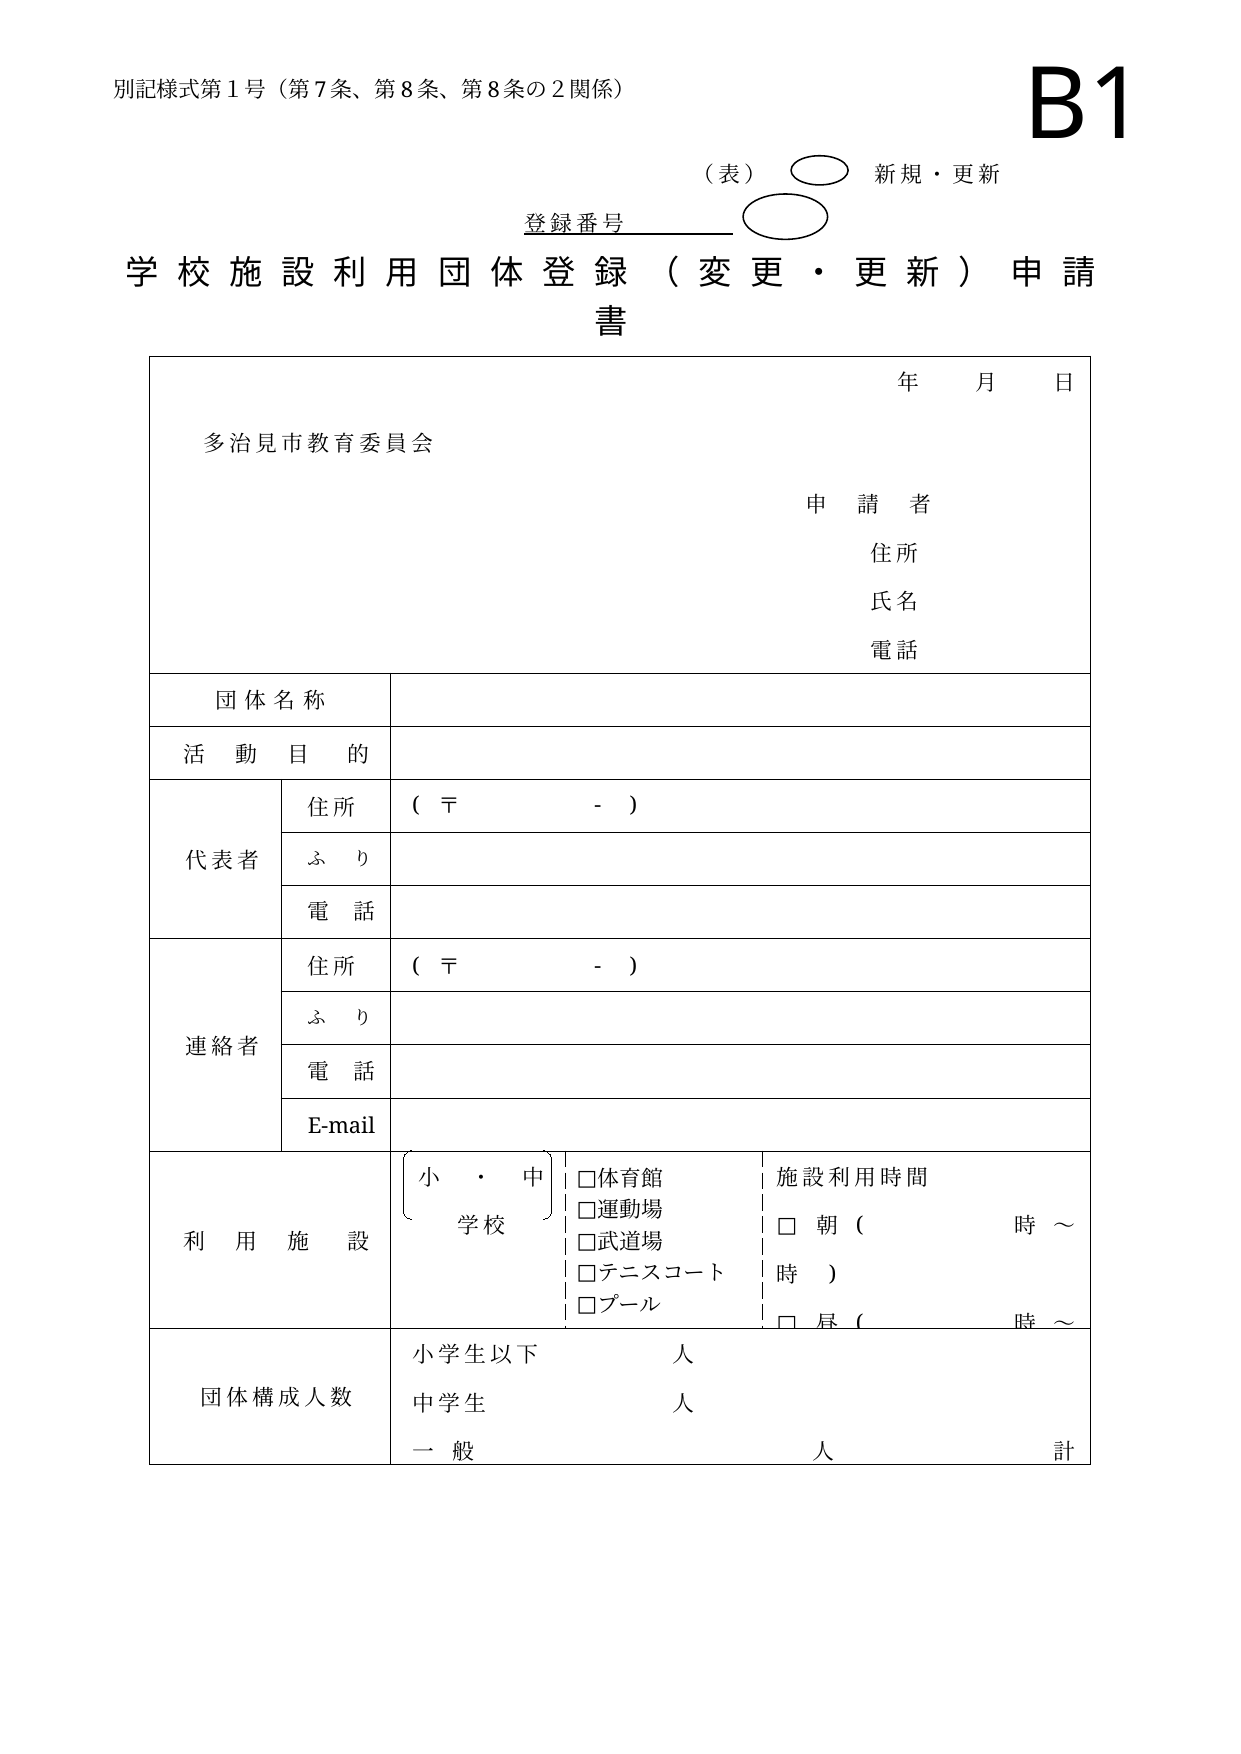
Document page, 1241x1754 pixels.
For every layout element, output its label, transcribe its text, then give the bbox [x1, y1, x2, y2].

table_cell 連絡者 [150, 939, 281, 1151]
table_cell [391, 1099, 1090, 1151]
table_cell [391, 886, 1090, 938]
table_cell ふりがな 氏名 [282, 992, 390, 1044]
text （表） 新規・更新 登録番号 [125, 149, 1027, 246]
table_cell 小 ・ 中 学校 [391, 1152, 565, 1328]
text 学校施設利用団体登録（変更・更新）申請書 [125, 246, 1115, 343]
table_cell 小学生以下 人 中学生 人 一般 人 計 人 [391, 1329, 1090, 1463]
table_cell 住所 [282, 939, 390, 991]
table_cell ふりがな 氏名 [282, 833, 390, 885]
table_cell 活動目的 [150, 727, 390, 779]
table_cell [391, 727, 1090, 779]
table_cell 住所 [282, 780, 390, 832]
table_cell [391, 833, 1090, 885]
table_cell 電話番号 [282, 886, 390, 938]
table_cell 団体構成人数 [150, 1329, 390, 1463]
table_cell E-mail [282, 1099, 390, 1151]
table_cell 代表者 [150, 780, 281, 938]
table_cell 利用施設 [150, 1152, 390, 1328]
table_cell (〒 - ) [391, 780, 1090, 832]
table_cell (〒 - ) [391, 939, 1090, 991]
table_header 年 月 日 多治見市教育委員会 申 請 者 住所 氏名 電話 次のとおり学校施設利用団体の登録（変更・更新）を申請します。 [150, 357, 1090, 672]
table_cell [391, 674, 1090, 726]
table_cell 電話番号 [282, 1045, 390, 1097]
table_cell □体育館 □運動場 □武道場 □テニスコート □プール [565, 1152, 762, 1328]
table_cell 施設利用時間 □朝( 時～ 時 ) □昼( 時～ 時 ) □夜( 時～ 時 ) [762, 1152, 1090, 1328]
table_cell [391, 992, 1090, 1044]
table_cell 団体名称 [150, 674, 390, 726]
table_cell [391, 1045, 1090, 1097]
